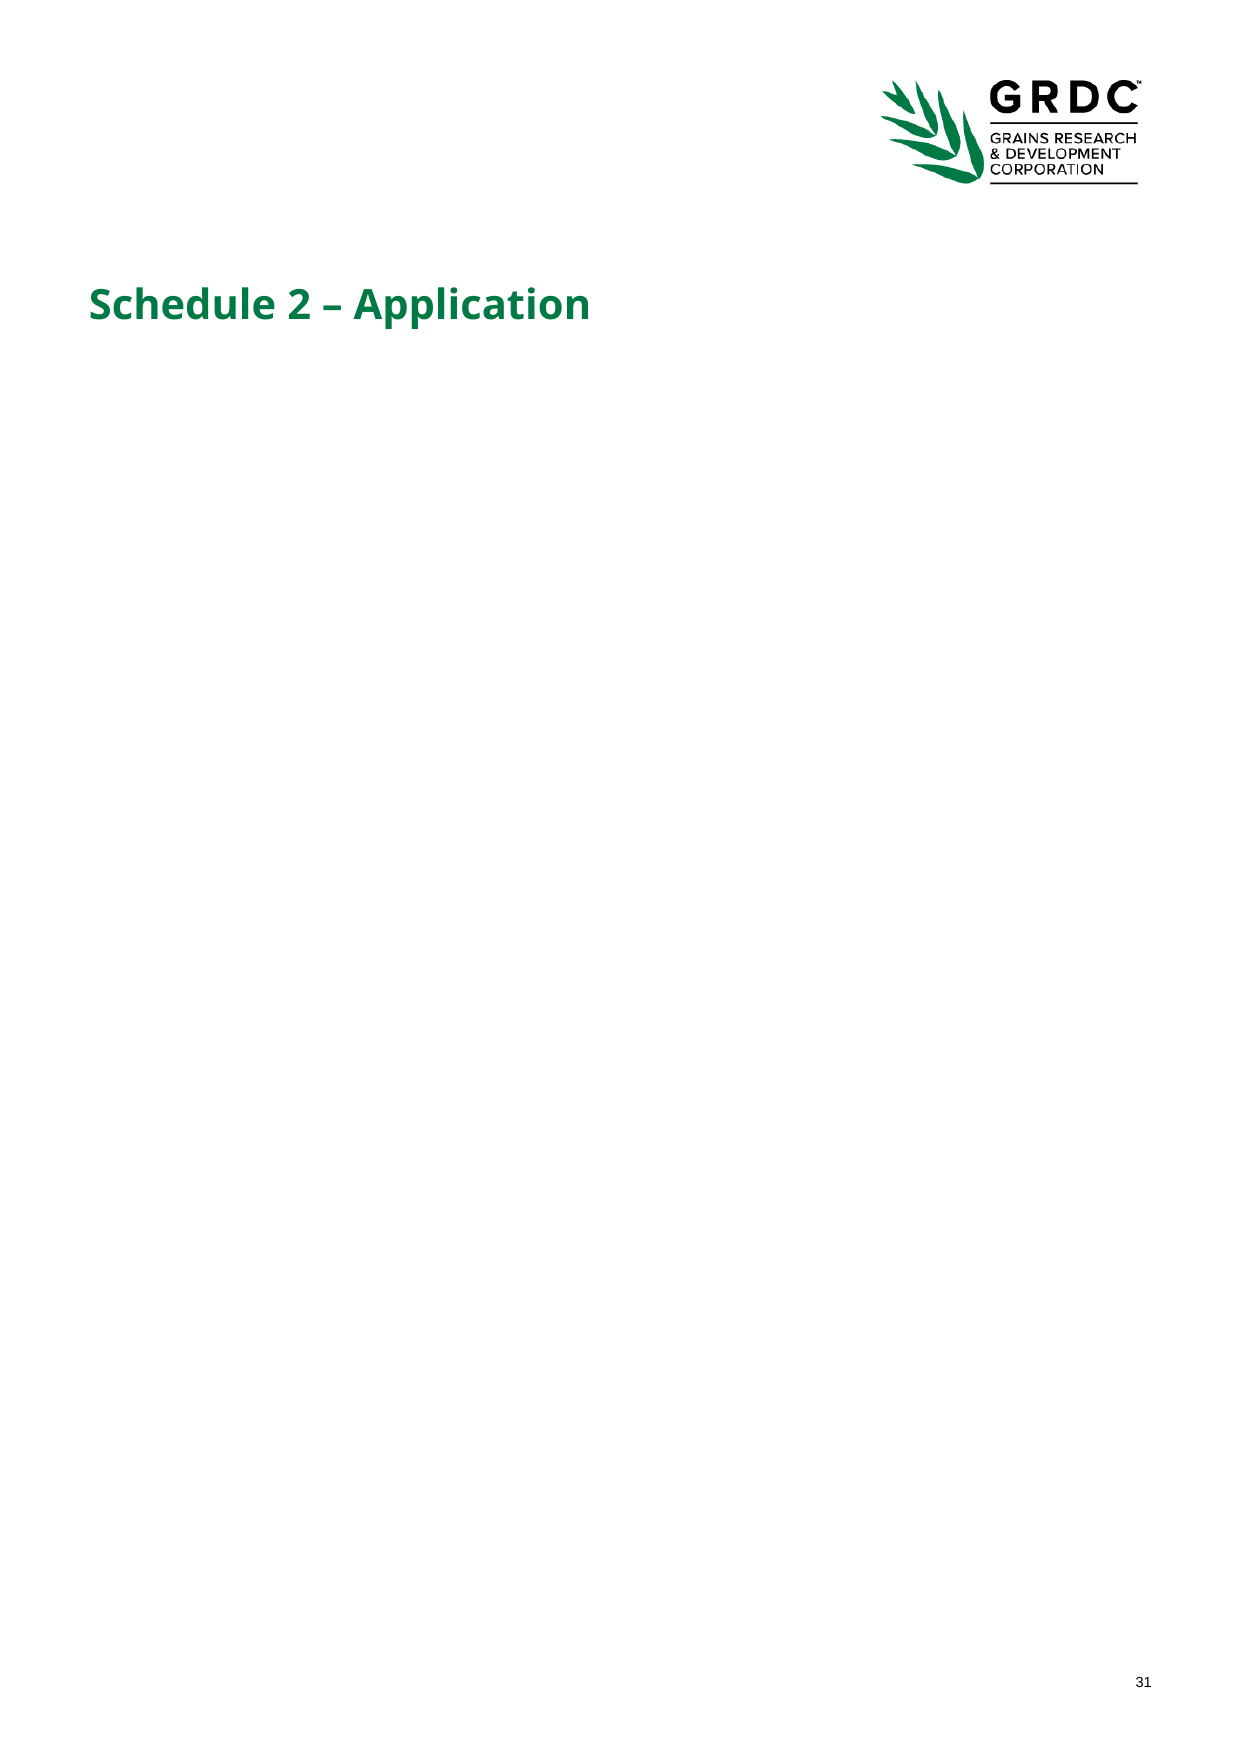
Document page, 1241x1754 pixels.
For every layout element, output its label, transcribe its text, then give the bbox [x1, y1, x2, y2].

picture [849, 49, 1172, 215]
subtitle Schedule 2 – Application [89, 275, 1152, 332]
